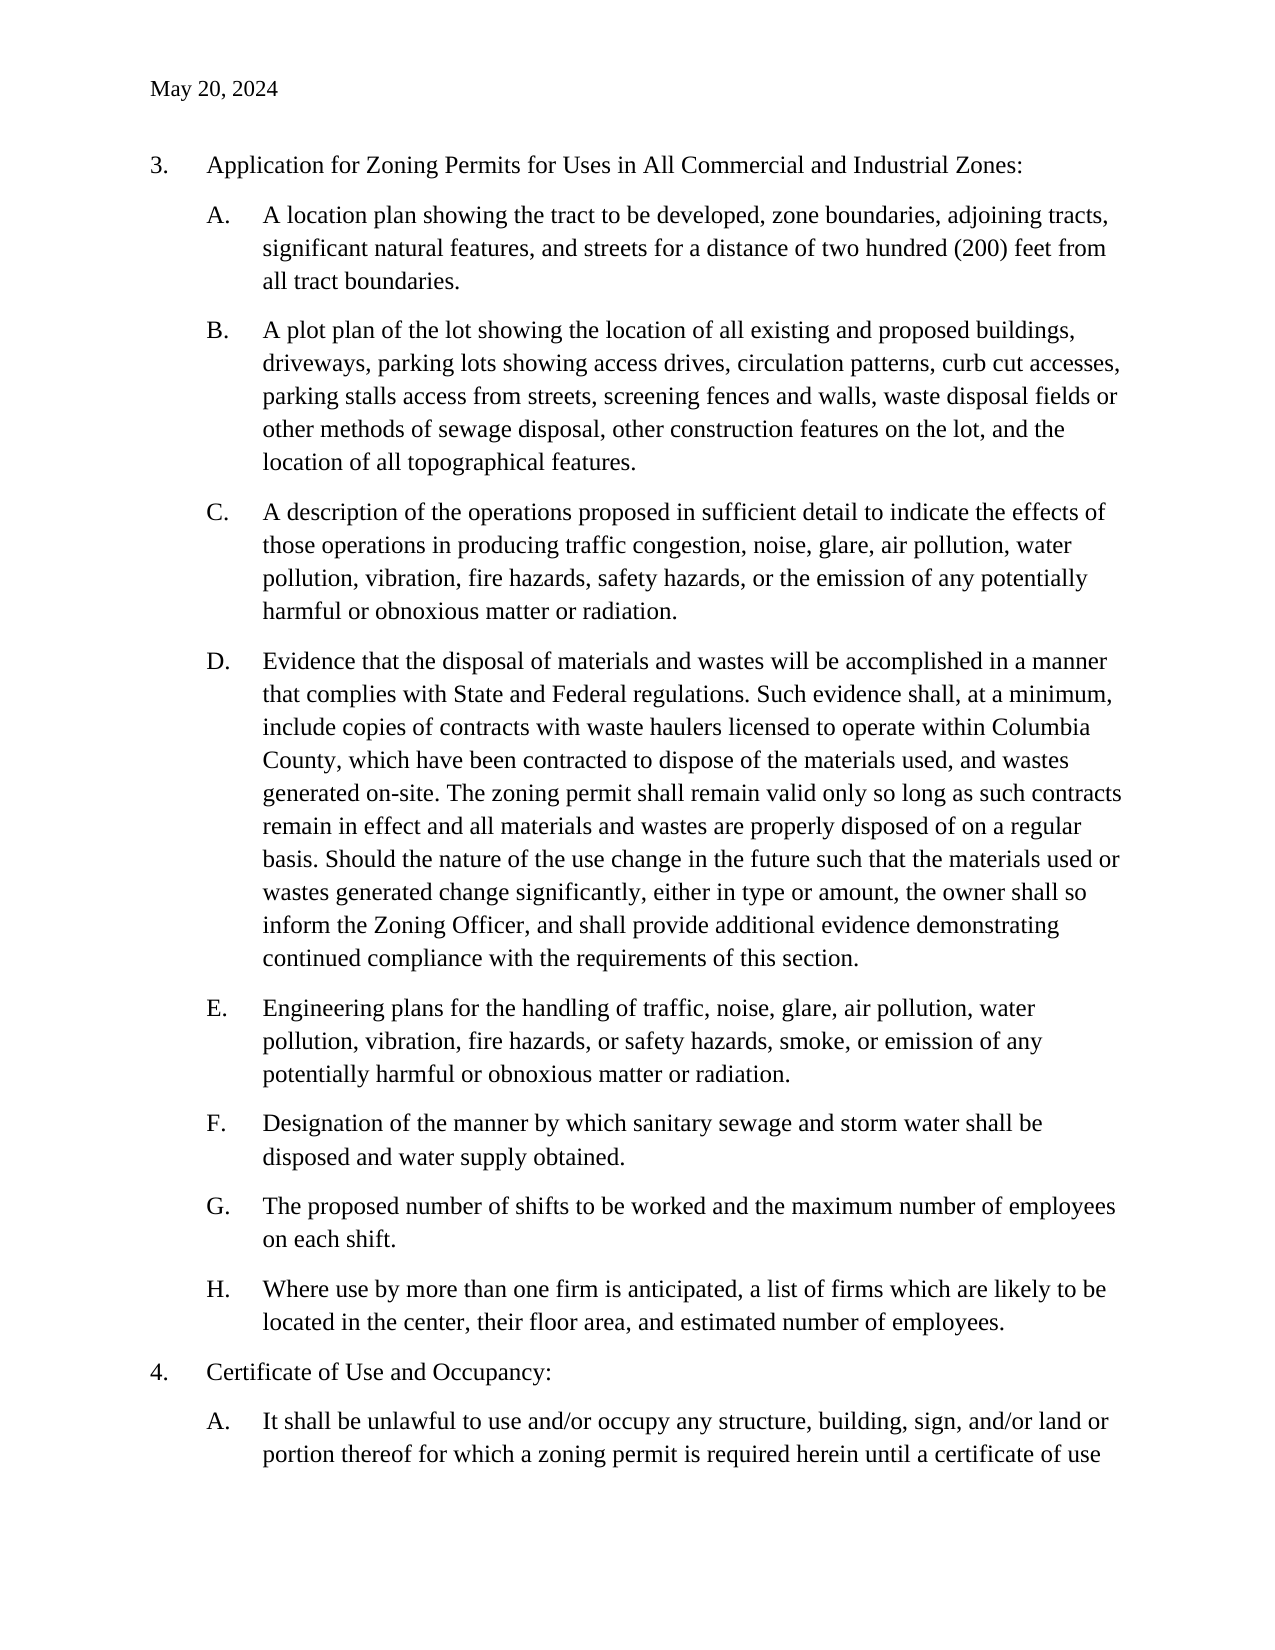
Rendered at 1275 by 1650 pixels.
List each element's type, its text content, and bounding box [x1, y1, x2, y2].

list Designation of the manner by which sanitary sewage and storm water shall be disposed and water supply obtained. [206, 1108, 1125, 1170]
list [206, 1406, 1125, 1468]
list A plot plan of the lot showing the location of all existing and proposed buildings, driveways, parking lots showing access drives, circulation patterns, curb cut accesses, parking stalls access from streets, screening fences and walls, waste disposal fields or other methods of sewage disposal, other construction features on the lot, and the location of all topographical features. [206, 315, 1125, 476]
list The proposed number of shifts to be worked and the maximum number of employees on each shift. [206, 1191, 1125, 1253]
list Application for Zoning Permits for Uses in All Commercial and Industrial Zones: [150, 150, 1125, 179]
list A location plan showing the tract to be developed, zone boundaries, adjoining tracts, significant natural features, and streets for a distance of two hundred (200) feet from all tract boundaries. [206, 200, 1125, 294]
list Certificate of Use and Occupancy: [150, 1357, 1125, 1385]
list Where use by more than one firm is anticipated, a list of firms which are likely to be located in the center, their floor area, and estimated number of employees. [206, 1274, 1125, 1336]
list A description of the operations proposed in sufficient detail to indicate the effects of those operations in producing traffic congestion, noise, glare, air pollution, water pollution, vibration, fire hazards, safety hazards, or the emission of any potentially harmful or obnoxious matter or radiation. [206, 497, 1125, 625]
list Engineering plans for the handling of traffic, noise, glare, air pollution, water pollution, vibration, fire hazards, or safety hazards, smoke, or emission of any potentially harmful or obnoxious matter or radiation. [206, 993, 1125, 1088]
list Evidence that the disposal of materials and wastes will be accomplished in a manner that complies with State and Federal regulations. Such evidence shall, at a minimum, include copies of contracts with waste haulers licensed to operate within Columbia County, which have been contracted to dispose of the materials used, and wastes generated on-site. The zoning permit shall remain valid only so long as such contracts remain in effect and all materials and wastes are properly disposed of on a regular basis. Should the nature of the use change in the future such that the materials used or wastes generated change significantly, either in type or amount, the owner shall so inform the Zoning Officer, and shall provide additional evidence demonstrating continued compliance with the requirements of this section. [206, 646, 1125, 972]
